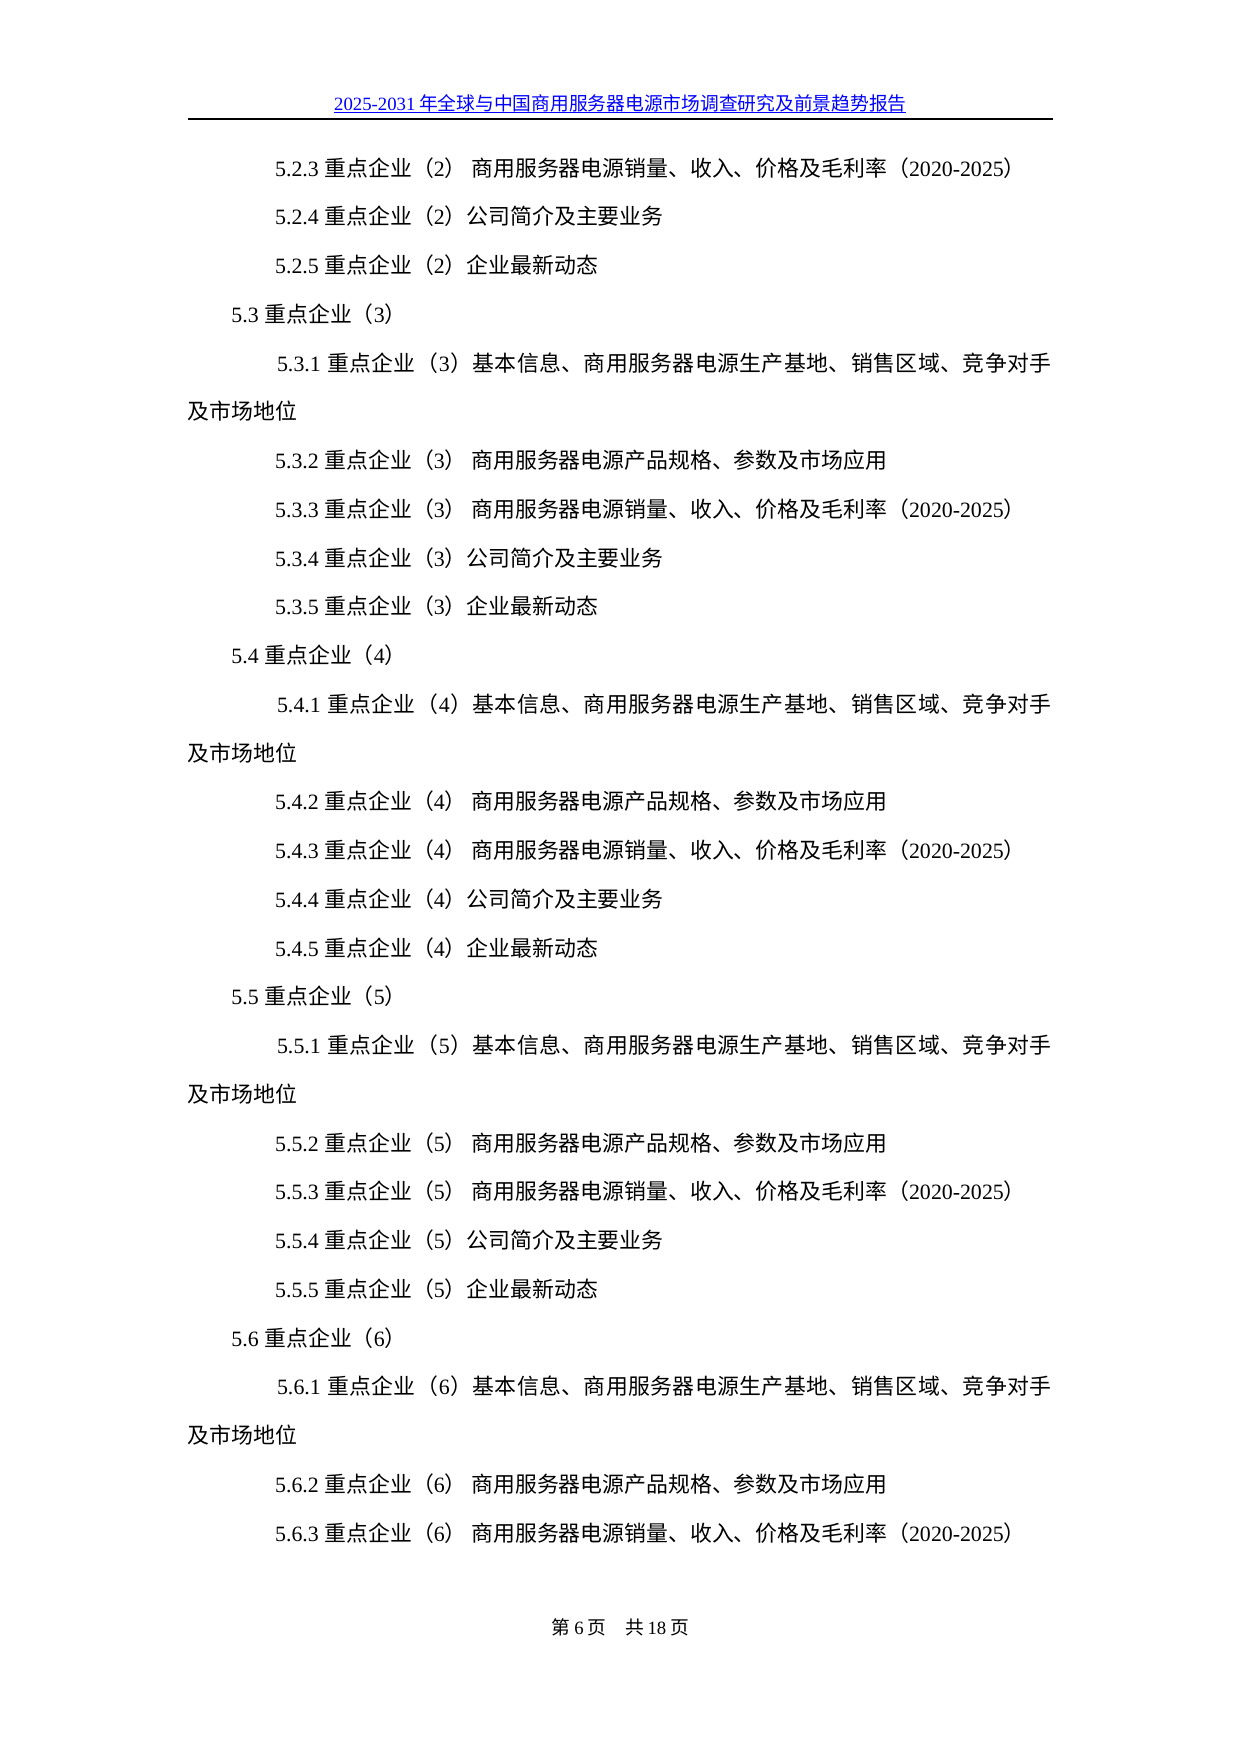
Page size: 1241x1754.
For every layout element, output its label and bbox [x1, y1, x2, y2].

text [187, 150, 1053, 1548]
